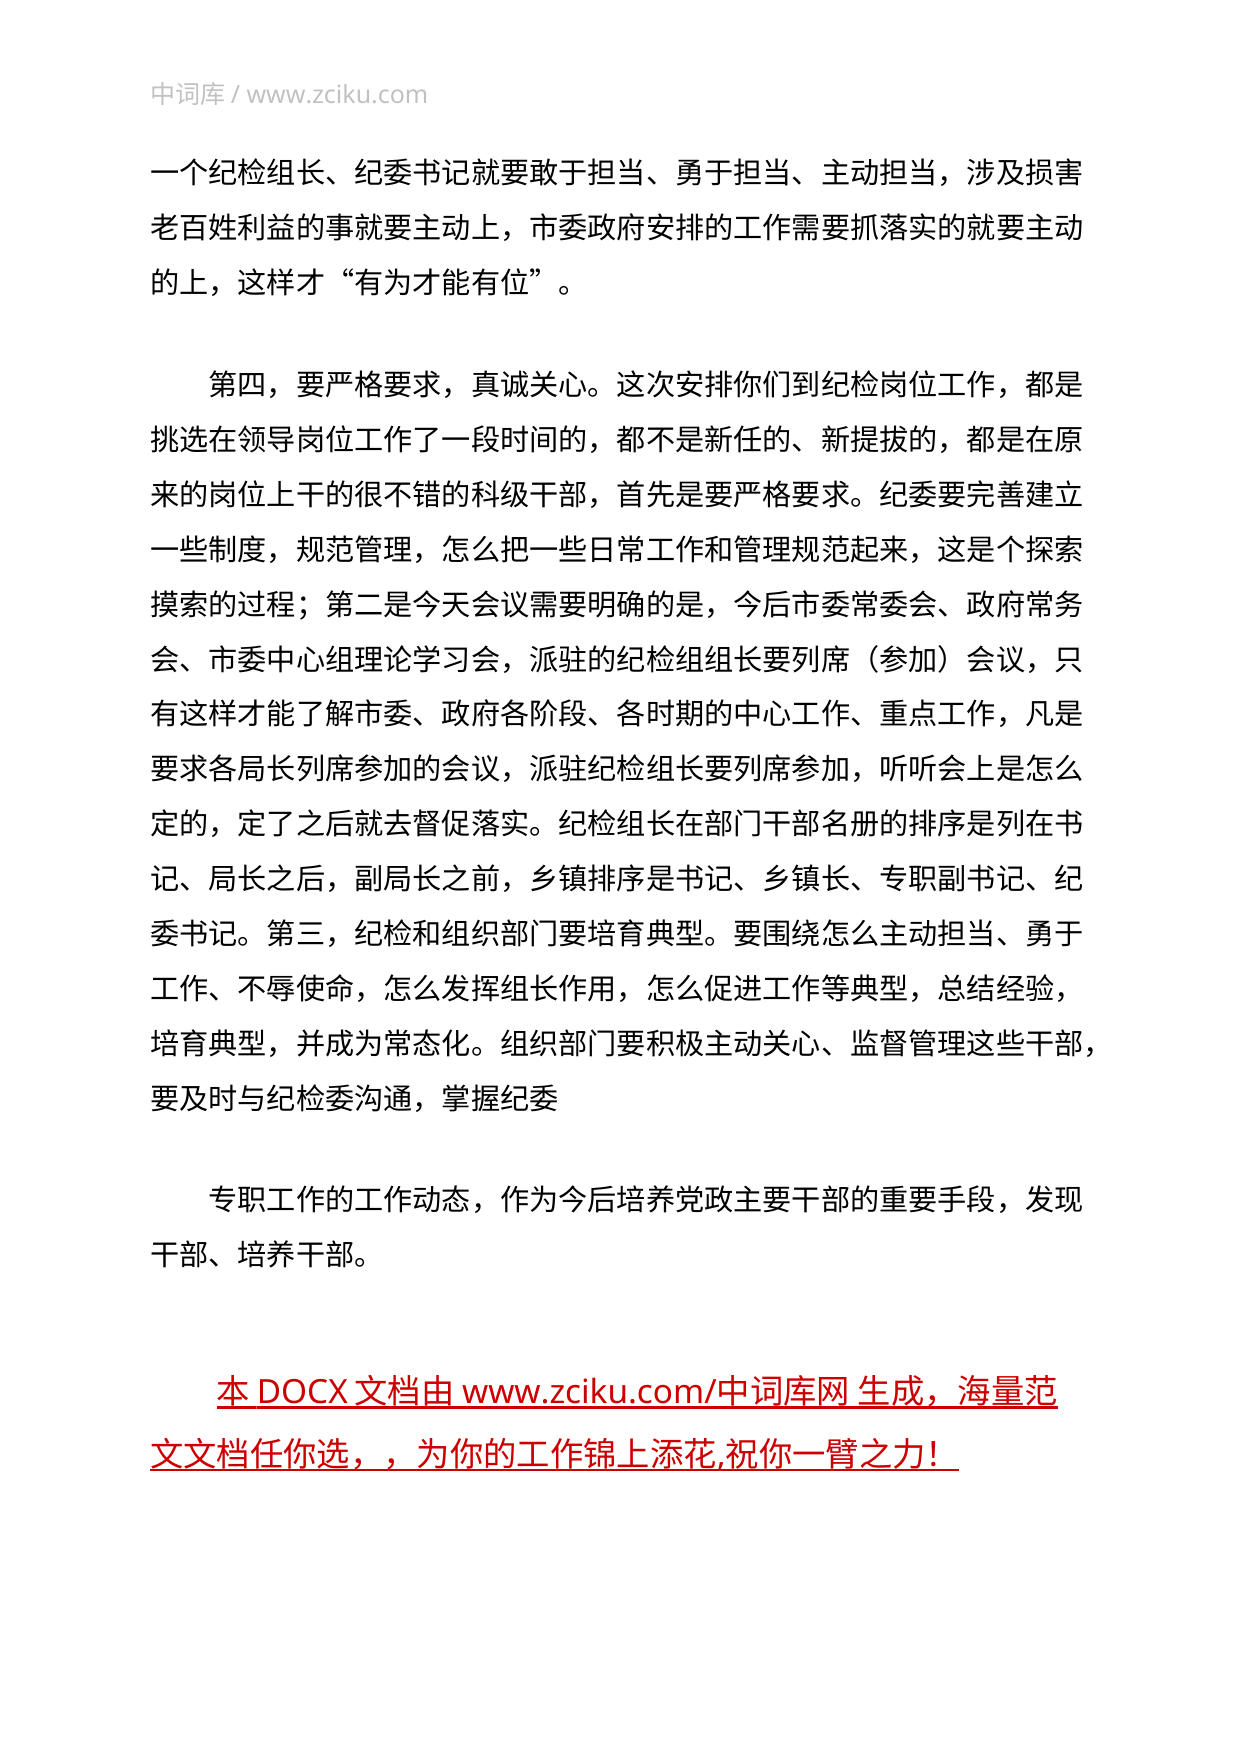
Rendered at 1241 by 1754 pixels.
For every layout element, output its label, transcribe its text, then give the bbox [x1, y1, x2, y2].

text 本DOCX文档由 www.zciku.com/中词库网 生成，海量范文文档任你选，，为你的工作锦上添花,祝你一臂之力！ [150, 1365, 1090, 1476]
text 专职工作的工作动态，作为今后培养党政主要干部的重要手段，发现干部、培养干部。 [150, 1177, 1090, 1274]
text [150, 150, 1090, 302]
text 第四，要严格要求，真诚关心。这次安排你们到纪检岗位工作，都是挑选在领导岗位工作了一段时间的，都不是新任的、新提拔的，都是在原来的岗位上干的很不错的科级干部，首先是要严格要求。纪委要完善建立一些制度，规范管理，怎么把一些日常工作和管理规范起来，这是个探索摸索的过程；第二是今天会议需要明确的是，今后市委常委会、政府常务会、市委中心组理论学习会，派驻的纪检组组长要列席（参加）会议，只有这样才能了解市委、政府各阶段、各时期的中心工作、重点工作，凡是要求各局长列席参加的会议，派驻纪检组长要列席参加，听听会上是怎么定的，定了之后就去督促落实。纪检组长在部门干部名册的排序是列在书记、局长之后，副局长之前，乡镇排序是书记、乡镇长、专职副书记、纪委书记。第三，纪检和组织部门要培育典型。要围绕怎么主动担当、勇于工作、不辱使命，怎么发挥组长作用，怎么促进工作等典型，总结经验，培育典型，并成为常态化。组织部门要积极主动关心、监督管理这些干部，要及时与纪检委沟通，掌握纪委 [150, 362, 1090, 1117]
